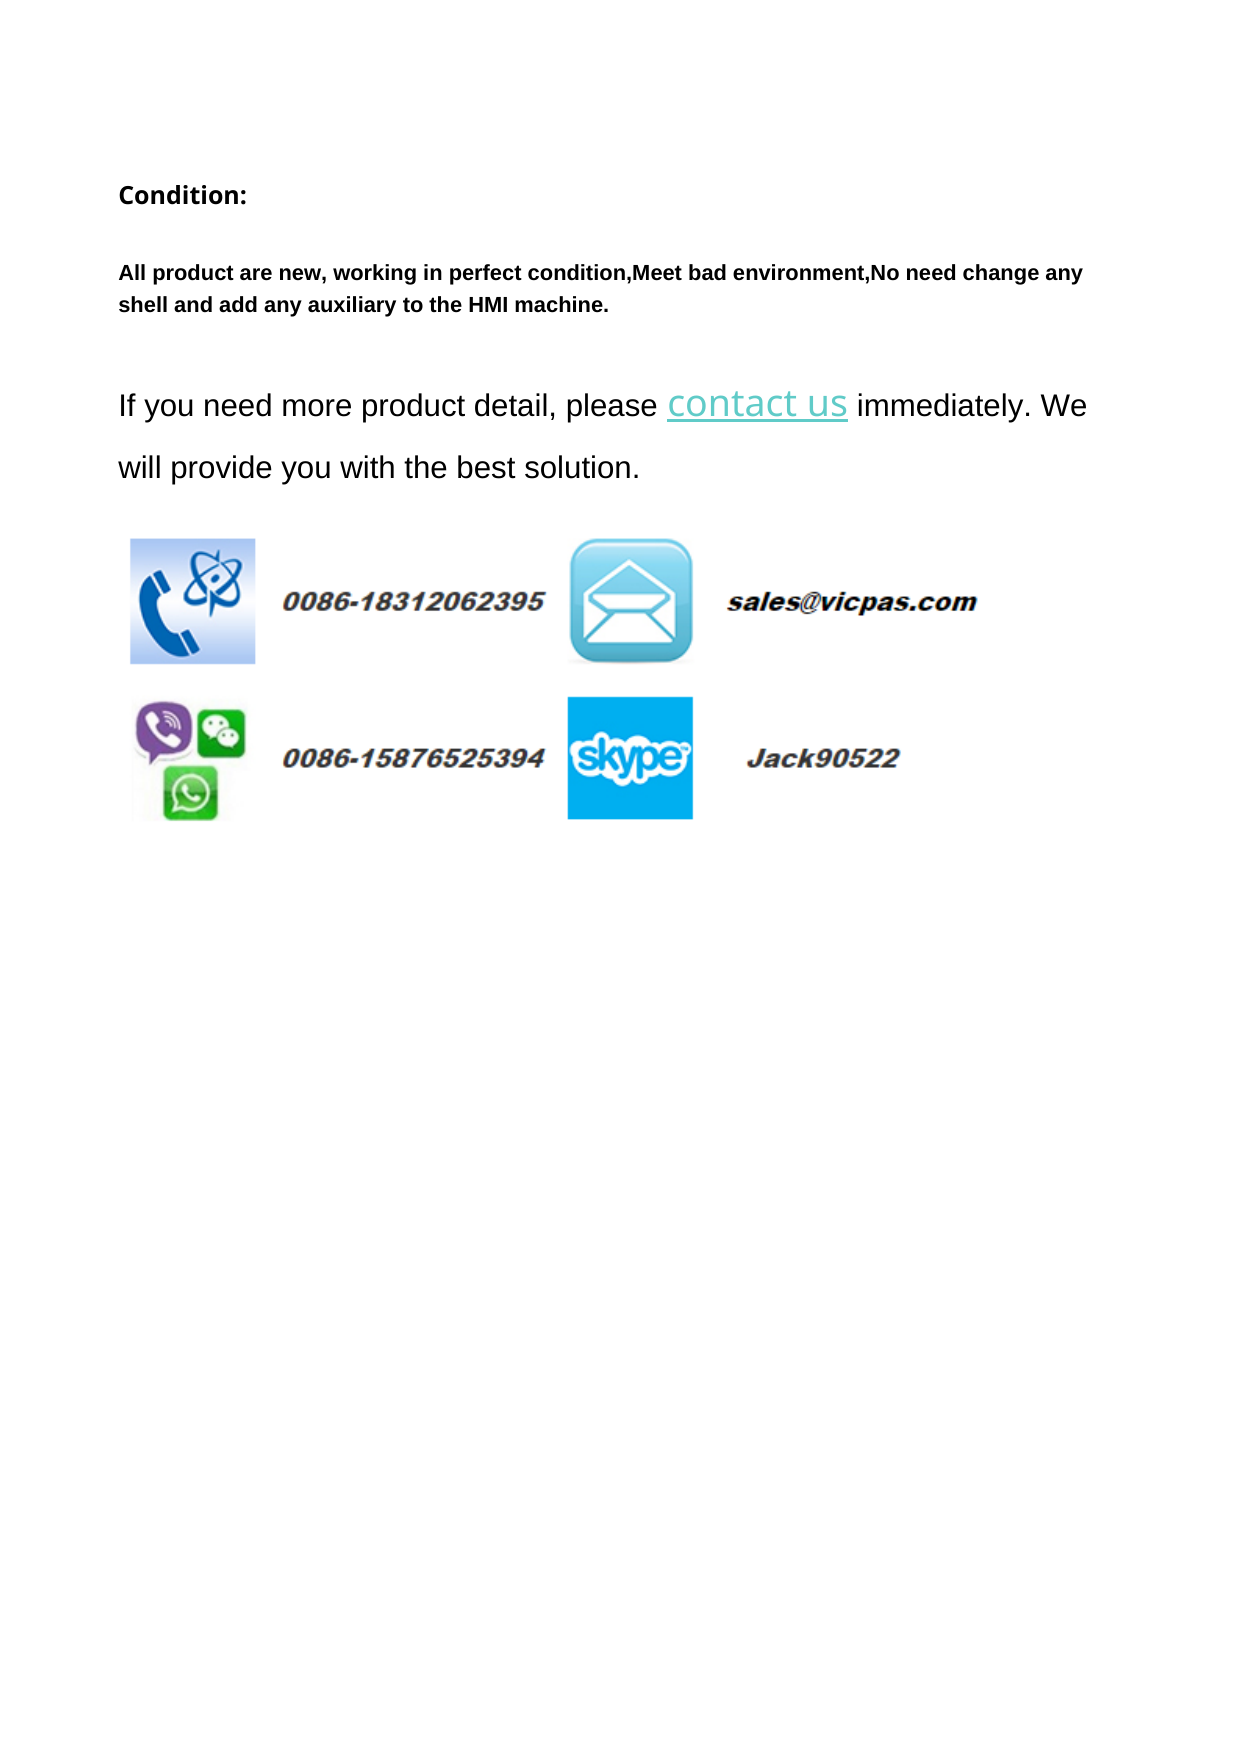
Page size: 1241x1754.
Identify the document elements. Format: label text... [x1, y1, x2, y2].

text If you need more product detail, please contact us immediately. We will provide you with the best solution. [118, 369, 1122, 499]
text All product are new, working in perfect condition,Meet bad environment,No need change any shell and add any auxiliary to the HMI machine. [118, 256, 1122, 321]
subtitle Condition: [118, 162, 1122, 227]
picture [118, 507, 1012, 865]
